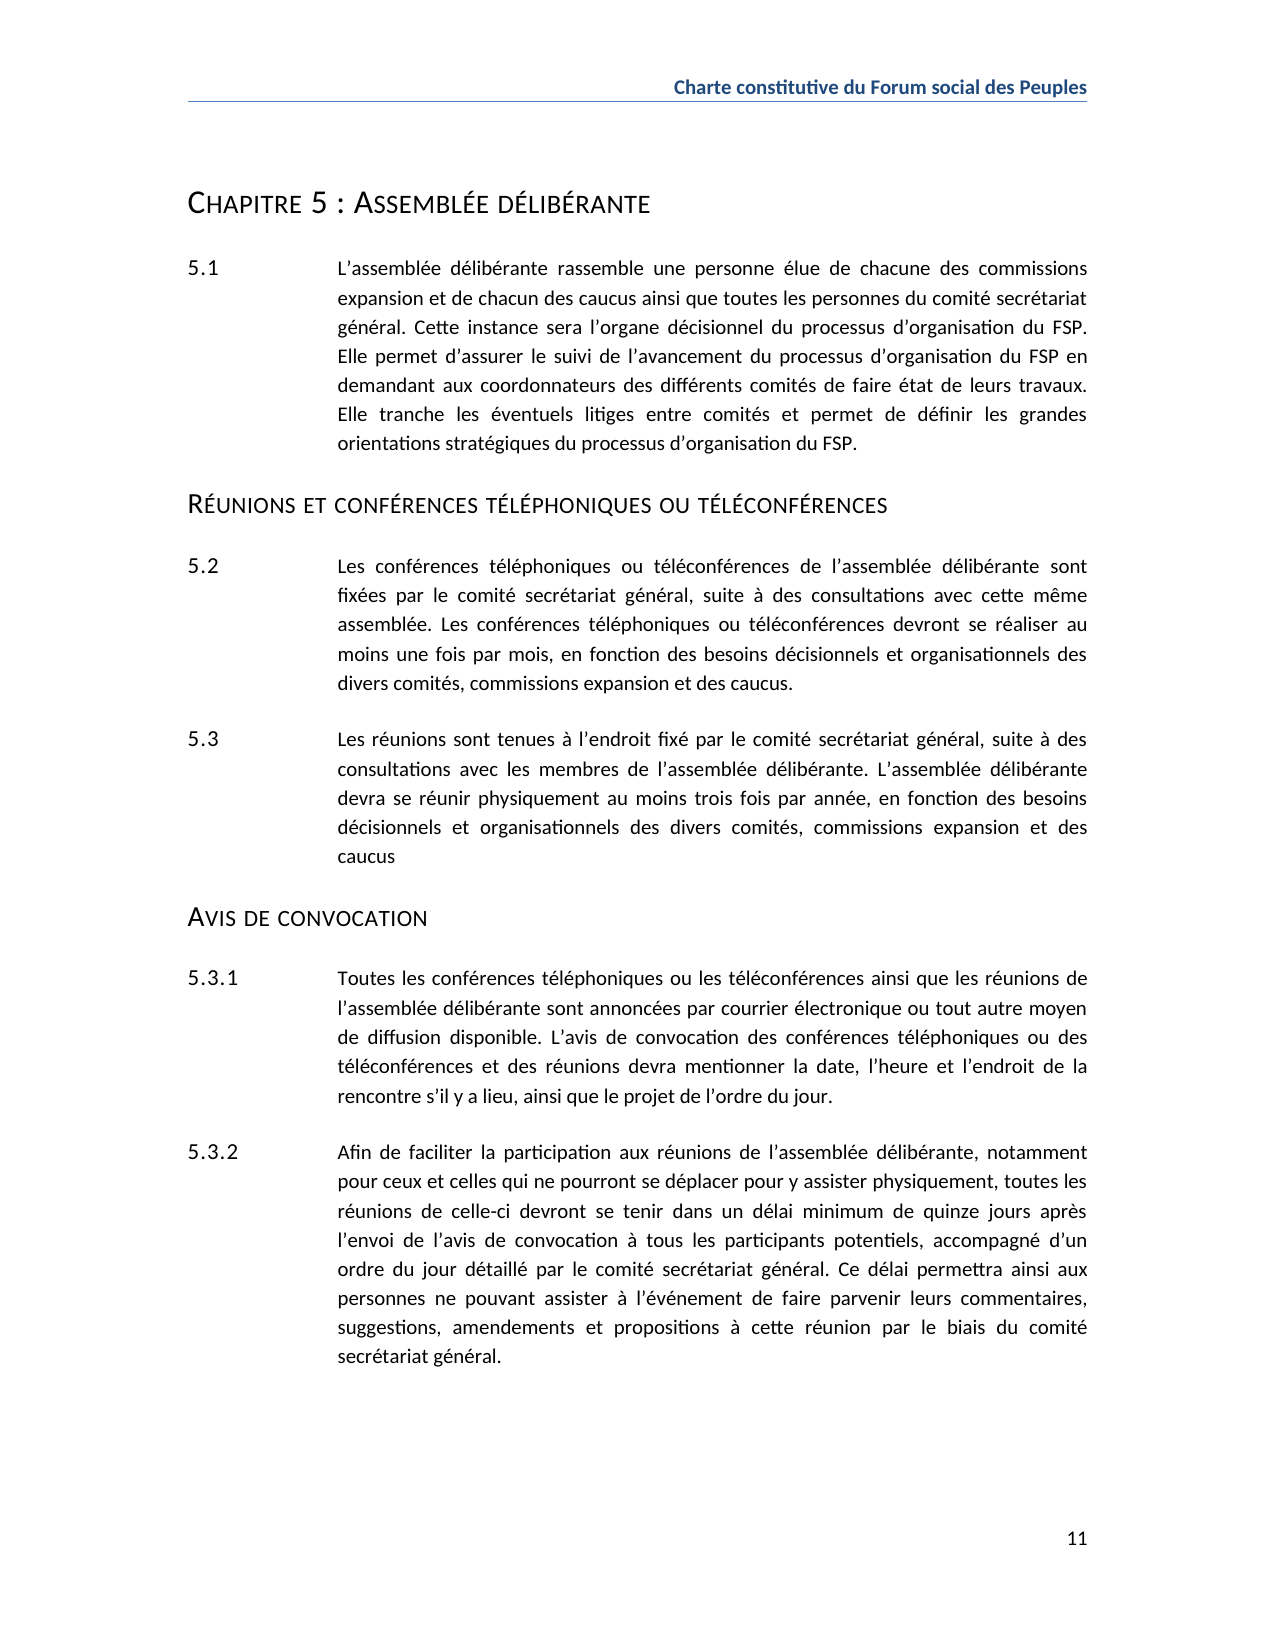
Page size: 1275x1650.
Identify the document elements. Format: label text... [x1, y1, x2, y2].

subtitle Avis de convocation [187, 898, 1087, 933]
text 5.3.2 Afin de faciliter la participation aux réunions de l’assemblée délibérante, notamment pour ceux et celles qui ne pourront se déplacer pour y assister physiquement, toutes les réunions de celle-ci devront se tenir dans un délai minimum de quinze jours après l’envoi de l’avis de convocation à tous les participants potentiels, accompagné d’un ordre du jour détaillé par le comité secrétariat général. Ce délai permettra ainsi aux personnes ne pouvant assister à l’événement de faire parvenir leurs commentaires, suggestions, amendements et propositions à cette réunion par le biais du comité secrétariat général. [187, 1137, 1087, 1369]
text 5.1 L’assemblée délibérante rassemble une personne élue de chacune des commissions expansion et de chacun des caucus ainsi que toutes les personnes du comité secrétariat général. Cette instance sera l’organe décisionnel du processus d’organisation du FSP. Elle permet d’assurer le suivi de l’avancement du processus d’organisation du FSP en demandant aux coordonnateurs des différents comités de faire état de leurs travaux. Elle tranche les éventuels litiges entre comités et permet de définir les grandes orientations stratégiques du processus d’organisation du FSP. [187, 253, 1087, 456]
text 5.3.1 Toutes les conférences téléphoniques ou les téléconférences ainsi que les réunions de l’assemblée délibérante sont annoncées par courrier électronique ou tout autre moyen de diffusion disponible. L’avis de convocation des conférences téléphoniques ou des téléconférences et des réunions devra mentionner la date, l’heure et l’endroit de la rencontre s’il y a lieu, ainsi que le projet de l’ordre du jour. [187, 963, 1087, 1108]
text 5.3 Les réunions sont tenues à l’endroit fixé par le comité secrétariat général, suite à des consultations avec les membres de l’assemblée délibérante. L’assemblée délibérante devra se réunir physiquement au moins trois fois par année, en fonction des besoins décisionnels et organisationnels des divers comités, commissions expansion et des caucus [187, 724, 1087, 869]
text 5.2 Les conférences téléphoniques ou téléconférences de l’assemblée délibérante sont fixées par le comité secrétariat général, suite à des consultations avec cette même assemblée. Les conférences téléphoniques ou téléconférences devront se réaliser au moins une fois par mois, en fonction des besoins décisionnels et organisationnels des divers comités, commissions expansion et des caucus. [187, 551, 1087, 695]
subtitle Chapitre 5 : Assemblée délibérante [187, 181, 1087, 222]
subtitle Réunions et conférences téléphoniques ou téléconférences [187, 485, 1087, 520]
